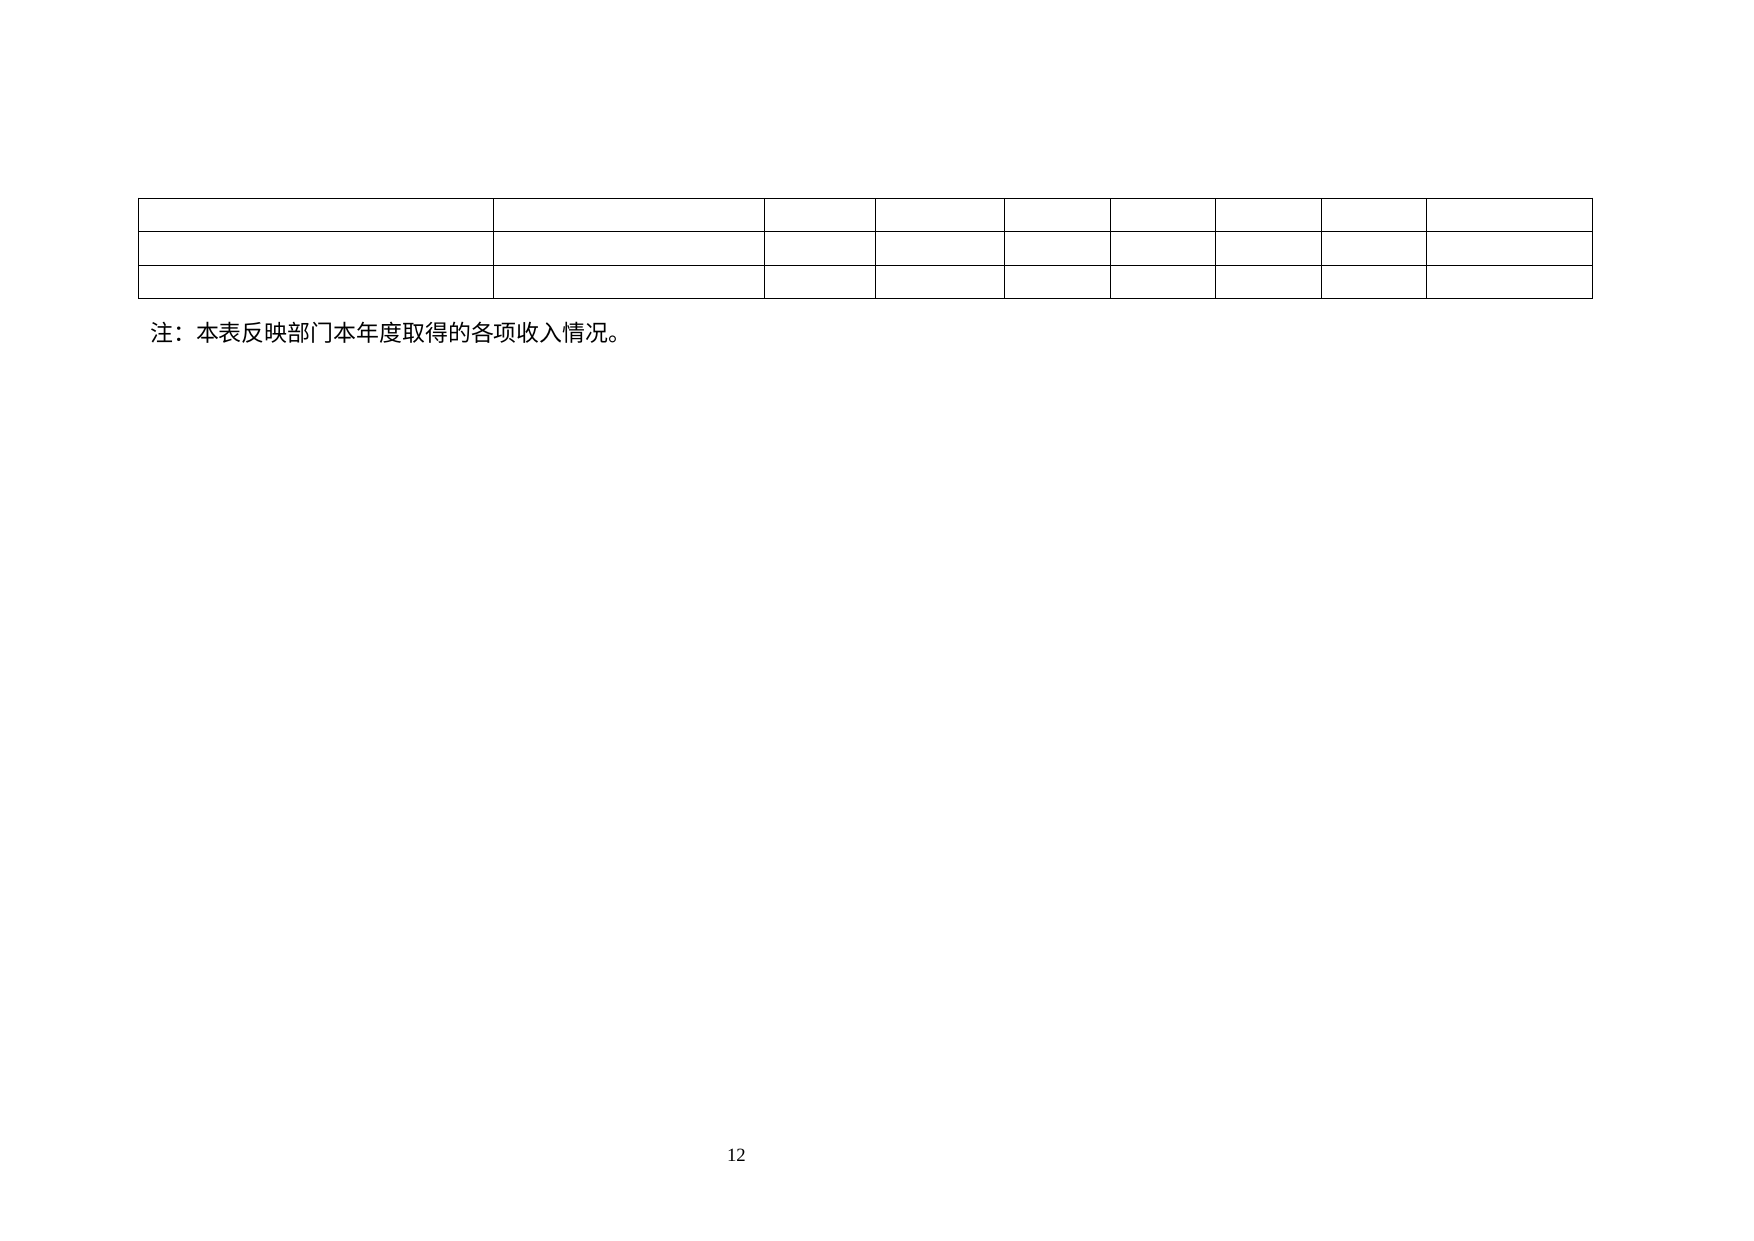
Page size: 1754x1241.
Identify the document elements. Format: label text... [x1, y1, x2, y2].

table_cell [139, 266, 493, 298]
table_cell [494, 232, 764, 265]
table_cell [1216, 266, 1321, 298]
table_cell [876, 199, 1004, 231]
table_cell [876, 232, 1004, 265]
table_cell [1111, 266, 1215, 298]
table_cell [765, 199, 875, 231]
table_cell [1216, 199, 1321, 231]
table_cell [494, 199, 764, 231]
table_cell [1111, 232, 1215, 265]
table_cell [765, 266, 875, 298]
table_cell [876, 266, 1004, 298]
table_cell [1111, 199, 1215, 231]
table_cell [1322, 232, 1426, 265]
table_cell [1322, 199, 1426, 231]
table_cell [1005, 199, 1110, 231]
table_cell [1427, 232, 1592, 265]
table_cell [494, 266, 764, 298]
table_cell [1005, 266, 1110, 298]
table_cell [1427, 199, 1592, 231]
table_cell [1216, 232, 1321, 265]
table_cell [139, 232, 493, 265]
table_cell [1427, 266, 1592, 298]
table_cell [765, 232, 875, 265]
table_cell [1005, 232, 1110, 265]
table_cell [139, 199, 493, 231]
table_cell [1322, 266, 1426, 298]
table_cell 注：本表反映部门本年度取得的各项收入情况。 [139, 299, 1593, 364]
